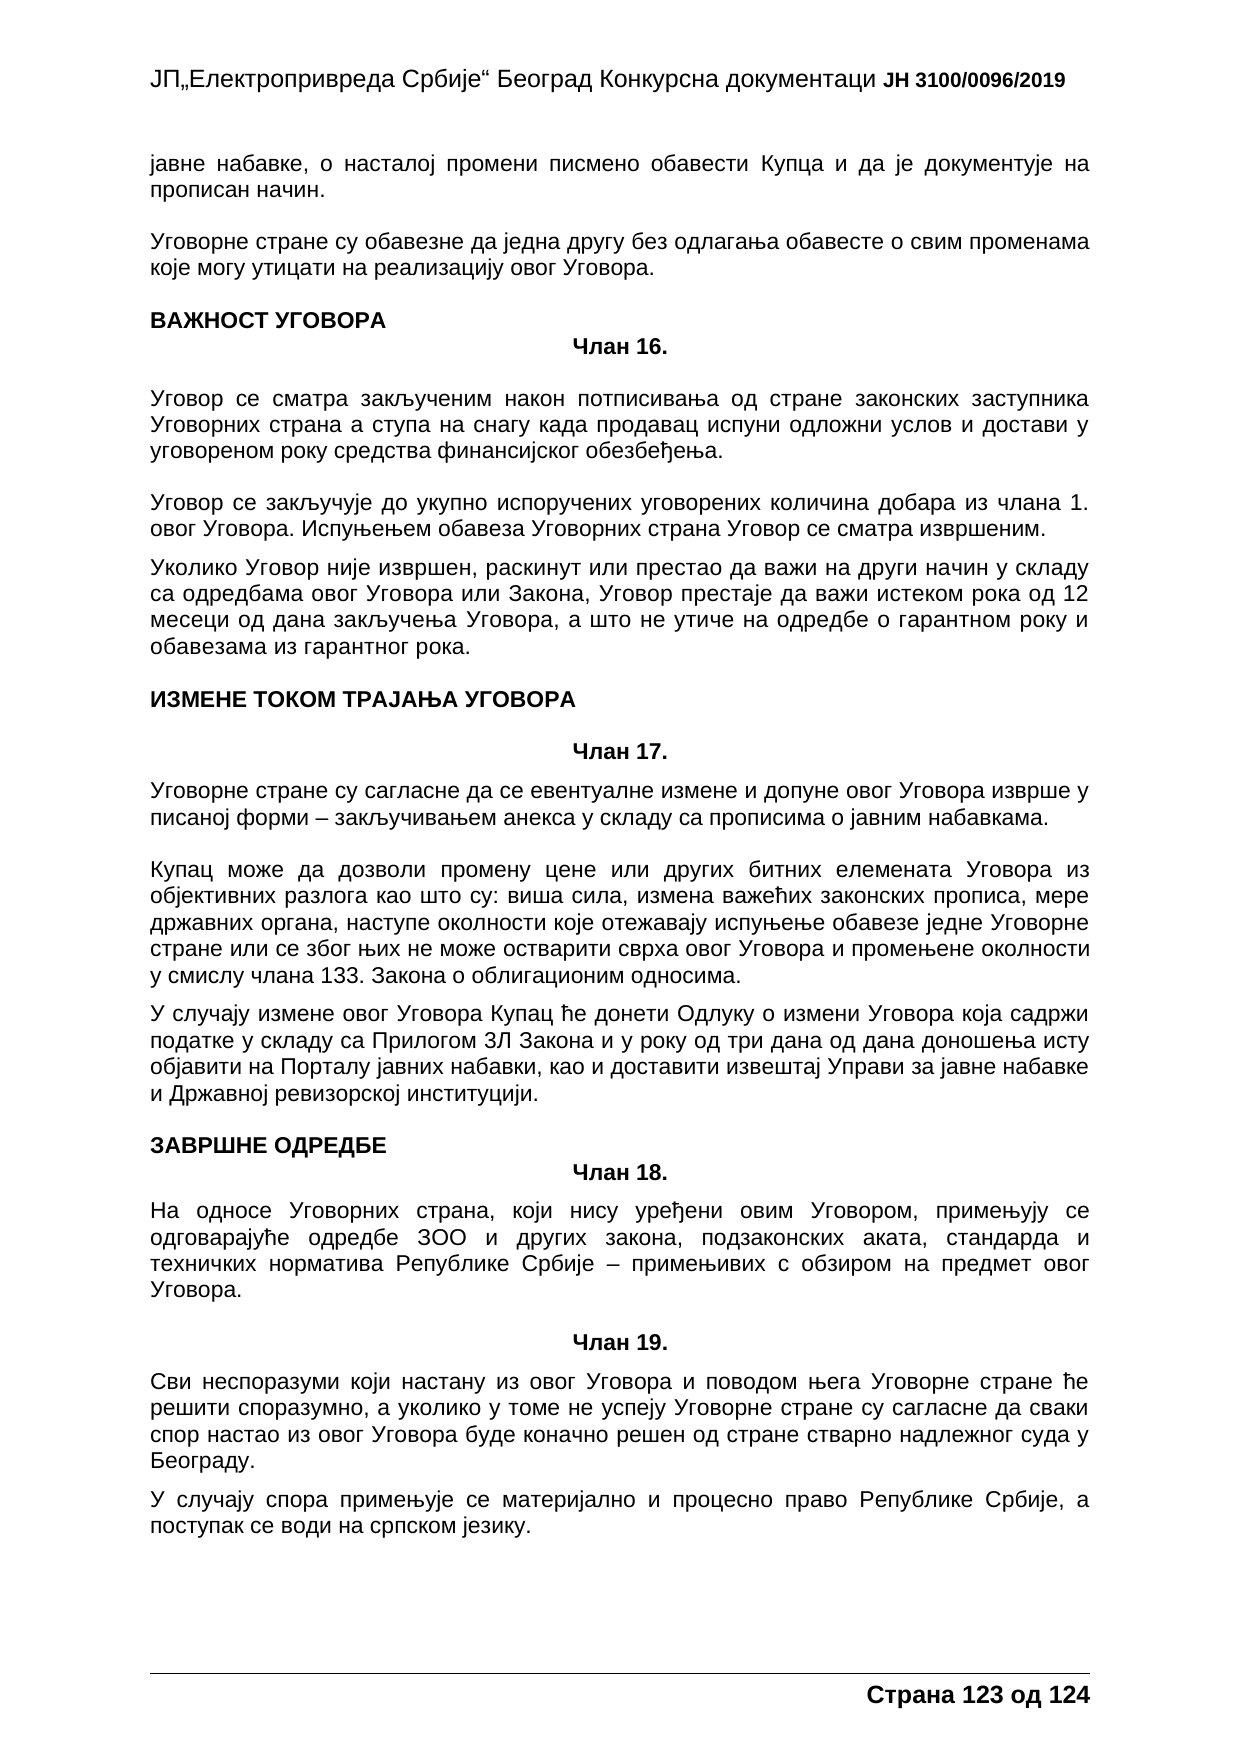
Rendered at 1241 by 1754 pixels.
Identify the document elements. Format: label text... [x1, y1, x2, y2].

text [150, 150, 1090, 203]
text Уговор се сматра закљученим након потписивања од стране законских заступника Уговорних страна а ступа на снагу када продавац испуни одложни услов и достави у уговореном року средства финансијског обезбеђења. [150, 384, 1090, 463]
text Члан 19. [150, 1329, 1090, 1356]
text ВАЖНОСТ УГОВОРА [150, 307, 1090, 333]
text Уговор се закључује до укупно испоручених уговорених количина добара из члана 1. овог Уговора. Испуњењем обавеза Уговорних страна Уговор се сматра извршеним. [150, 488, 1090, 541]
text На односе Уговорних страна, који нису уређени овим Уговором, примењују се одговарајуће одредбе ЗОО и других закона, подзаконских аката, стандарда и техничких норматива Републике Србије – примењивих с обзиром на предмет овог Уговора. [150, 1197, 1090, 1303]
text У случају спора примењује се материјално и процесно право Републике Србије, а поступак се води на српском језику. [150, 1486, 1090, 1539]
text ЗАВРШНЕ ОДРЕДБЕ [150, 1132, 1090, 1158]
text Сви неспоразуми који настану из овог Уговора и поводом њега Уговорне стране ће решити споразумно, а уколико у томе не успеју Уговорне стране су сагласне да сваки спор настао из овог Уговора буде коначно решен од стране стварно надлежног суда у Београду. [150, 1368, 1090, 1473]
text ИЗМЕНЕ ТОКОМ ТРАЈАЊА УГОВОРА [150, 686, 1090, 712]
text Члан 18. [150, 1158, 1090, 1185]
text Уколико Уговор није извршен, раскинут или престао да важи на други начин у складу са одредбама овог Уговора или Закона, Уговор престаје да важи истеком рока од 12 месеци од дана закључења Уговора, а што не утиче на одредбе о гарантном року и обавезама из гарантног рока. [150, 554, 1090, 659]
text Члан 17. [150, 738, 1090, 764]
text Купац може да дозволи промену цене или других битних елемената Уговора из објективних разлога као што су: виша сила, измена важећих законских прописа, мере државних органа, наступе околности које отежавају испуњење обавезе једне Уговорне стране или се због њих не може остварити сврха овог Уговора и промењене околности у смислу члана 133. Закона о облигационим односима. [150, 856, 1090, 988]
text Уговорне стране су обавезне да једна другу без одлагања обавесте о свим променама које могу утицати на реализацију овог Уговора. [150, 228, 1090, 280]
text У случају измене овог Уговора Купац ће донети Одлуку о измени Уговора која садржи податке у складу са Прилогом 3Л Закона и у року од три дана од дана доношења исту објавити на Порталу јавних набавки, као и доставити извештај Управи за јавне набавке и Државној ревизорској институцији. [150, 1000, 1090, 1106]
text Уговорне стране су сагласне да се евентуалне измене и допуне овог Уговора изврше у писаној форми – закључивањем анекса у складу са прописима о јавним набавкама. [150, 777, 1090, 830]
text Члан 16. [150, 333, 1090, 359]
